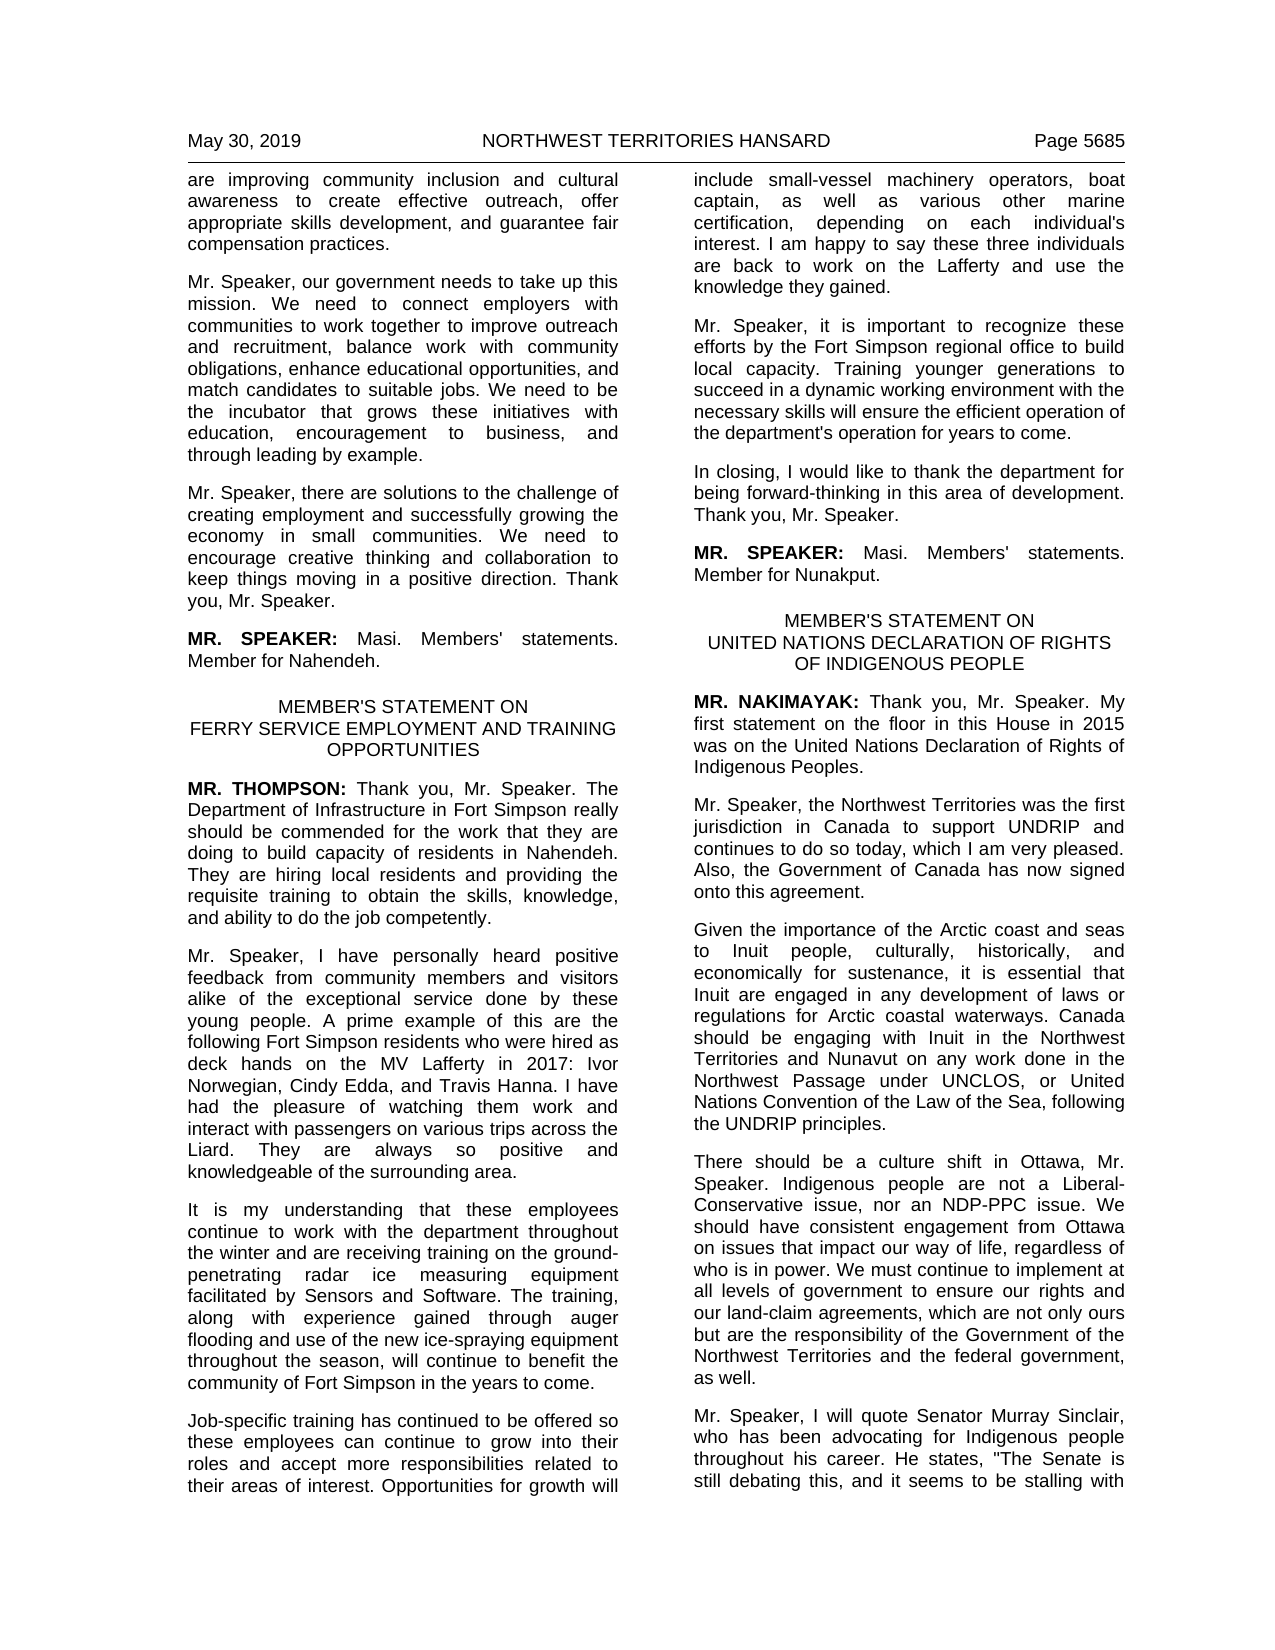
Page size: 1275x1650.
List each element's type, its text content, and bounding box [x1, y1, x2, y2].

text Mr. Speaker, I have personally heard positive feedback from community members and visitors alike of the exceptional service done by these young people. A prime example of this are the following Fort Simpson residents who were hired as deck hands on the MV Lafferty in 2017: Ivor Norwegian, Cindy Edda, and Travis Hanna. I have had the pleasure of watching them work and interact with passengers on various trips across the Liard. They are always so positive and knowledgeable of the surrounding area. [187, 945, 619, 1182]
text MR. THOMPSON: Thank you, Mr. Speaker. The Department of Infrastructure in Fort Simpson really should be commended for the work that they are doing to build capacity of residents in Nahendeh. They are hiring local residents and providing the requisite training to obtain the skills, knowledge, and ability to do the job competently. [187, 777, 619, 928]
text Mr. Speaker, there are solutions to the challenge of creating employment and successfully growing the economy in small communities. We need to encourage creative thinking and collaboration to keep things moving in a positive direction. Thank you, Mr. Speaker. [187, 482, 619, 611]
text Mr. Speaker, it is important to recognize these efforts by the Fort Simpson regional office to build local capacity. Training younger generations to succeed in a dynamic working environment with the necessary skills will ensure the efficient operation of the department's operation for years to come. [694, 314, 1125, 444]
text Job-specific training has continued to be offered so these employees can continue to grow into their roles and accept more responsibilities related to their areas of interest. Opportunities for growth will include small-vessel machinery operators, boat captain, as well as various other marine certification, depending on each individual's interest. I am happy to say these three individuals are back to work on the Lafferty and use the knowledge they gained. [694, 168, 1125, 298]
text It is my understanding that these employees continue to work with the department throughout the winter and are receiving training on the ground-penetrating radar ice measuring equipment facilitated by Sensors and Software. The training, along with experience gained through auger flooding and use of the new ice-spraying equipment throughout the season, will continue to benefit the community of Fort Simpson in the years to come. [187, 1199, 619, 1393]
text Mr. Speaker, our government needs to take up this mission. We need to connect employers with communities to work together to improve outreach and recruitment, balance work with community obligations, enhance educational opportunities, and match candidates to suitable jobs. We need to be the incubator that grows these initiatives with education, encouragement to business, and through leading by example. [187, 271, 619, 465]
subtitle Member's Statement on Ferry Service Employment and Training Opportunities [187, 696, 619, 761]
text MR. NAKIMAYAK: Thank you, Mr. Speaker. My first statement on the floor in this House in 2015 was on the United Nations Declaration of Rights of Indigenous Peoples. [694, 691, 1125, 777]
subtitle Member's Statement on United Nations Declaration of Rights of Indigenous People [694, 610, 1125, 674]
text Job-specific training has continued to be offered so these employees can continue to grow into their roles and accept more responsibilities related to their areas of interest. Opportunities for growth will include small-vessel machinery operators, boat captain, as well as various other marine certification, depending on each individual's interest. I am happy to say these three individuals are back to work on the Lafferty and use the knowledge they gained. [187, 1410, 619, 1496]
text In closing, I would like to thank the department for being forward-thinking in this area of development. Thank you, Mr. Speaker. [694, 460, 1125, 525]
text MR. SPEAKER: Masi. Members' statements. Member for Nunakput. [694, 542, 1125, 585]
text Given the importance of the Arctic coast and seas to Inuit people, culturally, historically, and economically for sustenance, it is essential that Inuit are engaged in any development of laws or regulations for Arctic coastal waterways. Canada should be engaging with Inuit in the Northwest Territories and Nunavut on any work done in the Northwest Passage under UNCLOS, or United Nations Convention of the Law of the Sea, following the UNDRIP principles. [694, 919, 1125, 1134]
text There should be a culture shift in Ottawa, Mr. Speaker. Indigenous people are not a Liberal-Conservative issue, nor an NDP-PPC issue. We should have consistent engagement from Ottawa on issues that impact our way of life, regardless of who is in power. We must continue to implement at all levels of government to ensure our rights and our land-claim agreements, which are not only ours but are the responsibility of the Government of the Northwest Territories and the federal government, as well. [694, 1151, 1125, 1388]
text MR. SPEAKER: Masi. Members' statements. Member for Nahendeh. [187, 628, 619, 671]
text Mr. Speaker, the Northwest Territories was the first jurisdiction in Canada to support UNDRIP and continues to do so today, which I am very pleased. Also, the Government of Canada has now signed onto this agreement. [694, 794, 1125, 902]
